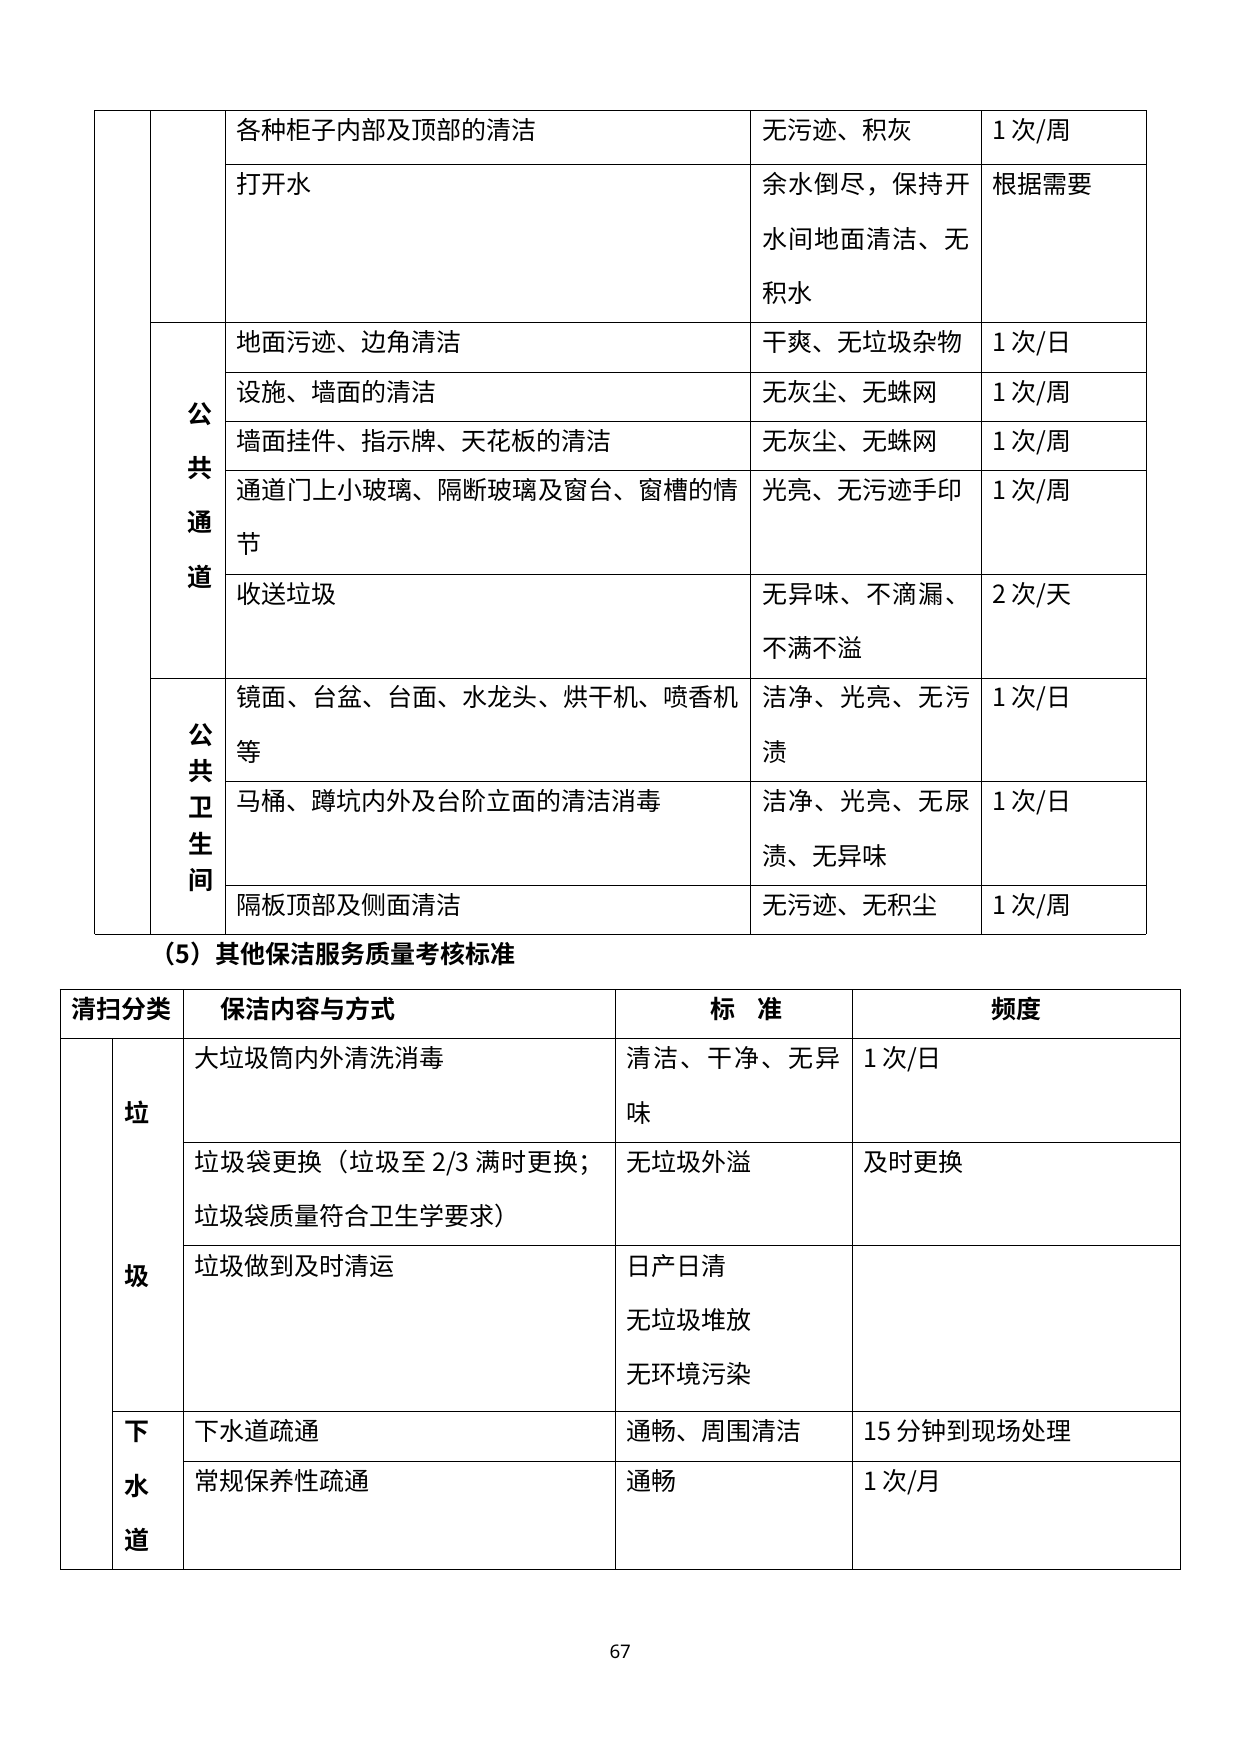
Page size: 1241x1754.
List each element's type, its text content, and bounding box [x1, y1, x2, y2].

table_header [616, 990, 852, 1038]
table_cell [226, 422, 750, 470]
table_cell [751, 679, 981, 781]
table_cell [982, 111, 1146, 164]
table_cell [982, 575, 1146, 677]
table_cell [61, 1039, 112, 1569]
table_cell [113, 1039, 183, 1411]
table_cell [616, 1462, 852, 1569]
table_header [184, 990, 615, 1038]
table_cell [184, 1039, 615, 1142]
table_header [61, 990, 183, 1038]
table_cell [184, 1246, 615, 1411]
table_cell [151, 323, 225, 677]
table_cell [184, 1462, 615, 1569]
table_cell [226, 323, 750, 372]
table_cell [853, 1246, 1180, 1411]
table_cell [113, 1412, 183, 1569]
text （5）其他保洁服务质量考核标准 [150, 934, 1165, 971]
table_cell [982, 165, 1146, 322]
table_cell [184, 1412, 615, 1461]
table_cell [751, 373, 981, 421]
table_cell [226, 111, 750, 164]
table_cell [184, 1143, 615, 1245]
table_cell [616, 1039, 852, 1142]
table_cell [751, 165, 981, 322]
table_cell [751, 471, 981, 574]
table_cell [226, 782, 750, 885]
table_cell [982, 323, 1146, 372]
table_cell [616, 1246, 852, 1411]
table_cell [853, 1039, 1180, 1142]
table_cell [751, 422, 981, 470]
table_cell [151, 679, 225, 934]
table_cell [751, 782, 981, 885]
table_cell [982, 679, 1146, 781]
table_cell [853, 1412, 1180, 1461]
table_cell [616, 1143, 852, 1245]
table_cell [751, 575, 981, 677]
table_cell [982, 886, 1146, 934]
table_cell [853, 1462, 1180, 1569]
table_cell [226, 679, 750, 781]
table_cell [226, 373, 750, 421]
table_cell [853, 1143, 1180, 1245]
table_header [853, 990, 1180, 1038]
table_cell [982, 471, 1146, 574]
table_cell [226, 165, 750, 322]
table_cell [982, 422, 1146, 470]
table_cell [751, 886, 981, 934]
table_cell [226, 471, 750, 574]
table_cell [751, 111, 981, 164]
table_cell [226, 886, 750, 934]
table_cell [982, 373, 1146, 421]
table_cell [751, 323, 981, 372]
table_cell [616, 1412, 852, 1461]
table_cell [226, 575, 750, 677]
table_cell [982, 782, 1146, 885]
